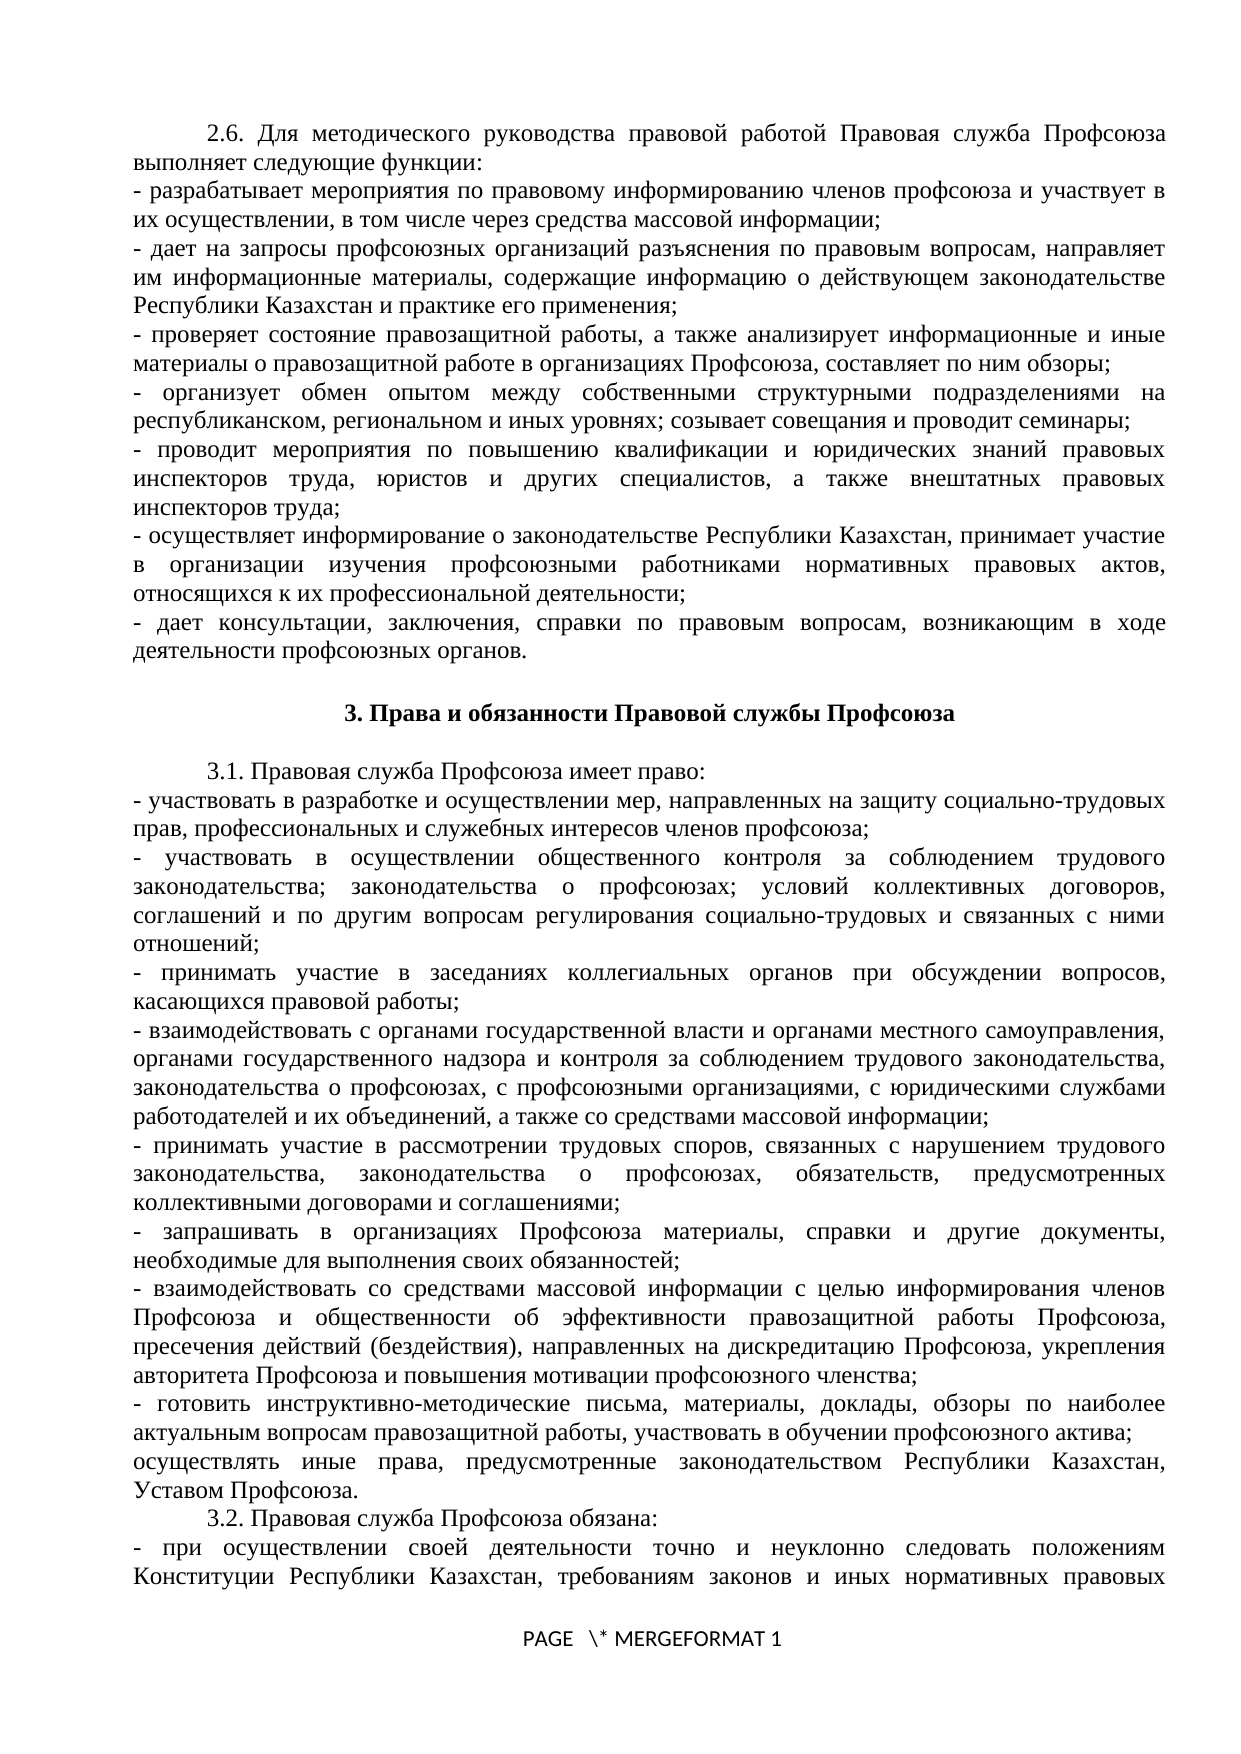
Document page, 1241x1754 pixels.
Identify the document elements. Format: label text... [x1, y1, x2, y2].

text - готовить инструктивно-методические письма, материалы, доклады, обзоры по наиболее актуальным вопросам правозащитной работы, участвовать в обучении профсоюзного актива; [133, 1388, 1167, 1446]
text - принимать участие в заседаниях коллегиальных органов при обсуждении вопросов, касающихся правовой работы; [133, 957, 1167, 1015]
text - организует обмен опытом между собственными структурными подразделениями на республиканском, региональном и иных уровнях; созывает совещания и проводит семинары; [133, 377, 1167, 434]
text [133, 1532, 1167, 1590]
text - проверяет состояние правозащитной работы, а также анализирует информационные и иные материалы о правозащитной работе в организациях Профсоюза, составляет по ним обзоры; [133, 319, 1167, 377]
text 2.6. Для методического руководства правовой работой Правовая служба Профсоюза выполняет следующие функции: [133, 118, 1167, 176]
text - запрашивать в организациях Профсоюза материалы, справки и другие документы, необходимые для выполнения своих обязанностей; [133, 1216, 1167, 1273]
text - принимать участие в рассмотрении трудовых споров, связанных с нарушением трудового законодательства, законодательства о профсоюзах, обязательств, предусмотренных коллективными договорами и соглашениями; [133, 1130, 1167, 1216]
text - дает консультации, заключения, справки по правовым вопросам, возникающим в ходе деятельности профсоюзных органов. [133, 607, 1167, 664]
text 3.1. Правовая служба Профсоюза имеет право: [133, 756, 1167, 785]
text - осуществляет информирование о законодательстве Республики Казахстан, принимает участие в организации изучения профсоюзными работниками нормативных правовых актов, относящихся к их профессиональной деятельности; [133, 521, 1167, 607]
text - участвовать в осуществлении общественного контроля за соблюдением трудового законодательства; законодательства о профсоюзах; условий коллективных договоров, соглашений и по другим вопросам регулирования социально-трудовых и связанных с ними отношений; [133, 842, 1167, 957]
text - взаимодействовать со средствами массовой информации с целью информирования членов Профсоюза и общественности об эффективности правозащитной работы Профсоюза, пресечения действий (бездействия), направленных на дискредитацию Профсоюза, укрепления авторитета Профсоюза и повышения мотивации профсоюзного членства; [133, 1273, 1167, 1388]
text 3. Права и обязанности Правовой службы Профсоюза [133, 698, 1167, 727]
text осуществлять иные права, предусмотренные законодательством Республики Казахстан, Уставом Профсоюза. [133, 1446, 1167, 1503]
text - участвовать в разработке и осуществлении мер, направленных на защиту социально-трудовых прав, профессиональных и служебных интересов членов профсоюза; [133, 785, 1167, 842]
text - дает на запросы профсоюзных организаций разъяснения по правовым вопросам, направляет им информационные материалы, содержащие информацию о действующем законодательстве Республики Казахстан и практике его применения; [133, 233, 1167, 319]
text - проводит мероприятия по повышению квалификации и юридических знаний правовых инспекторов труда, юристов и других специалистов, а также внештатных правовых инспекторов труда; [133, 434, 1167, 521]
text - разрабатывает мероприятия по правовому информированию членов профсоюза и участвует в их осуществлении, в том числе через средства массовой информации; [133, 176, 1167, 233]
text 3.2. Правовая служба Профсоюза обязана: [133, 1503, 1167, 1532]
text - взаимодействовать с органами государственной власти и органами местного самоуправления, органами государственного надзора и контроля за соблюдением трудового законодательства, законодательства о профсоюзах, с профсоюзными организациями, с юридическими службами работодателей и их объединений, а также со средствами массовой информации; [133, 1015, 1167, 1130]
